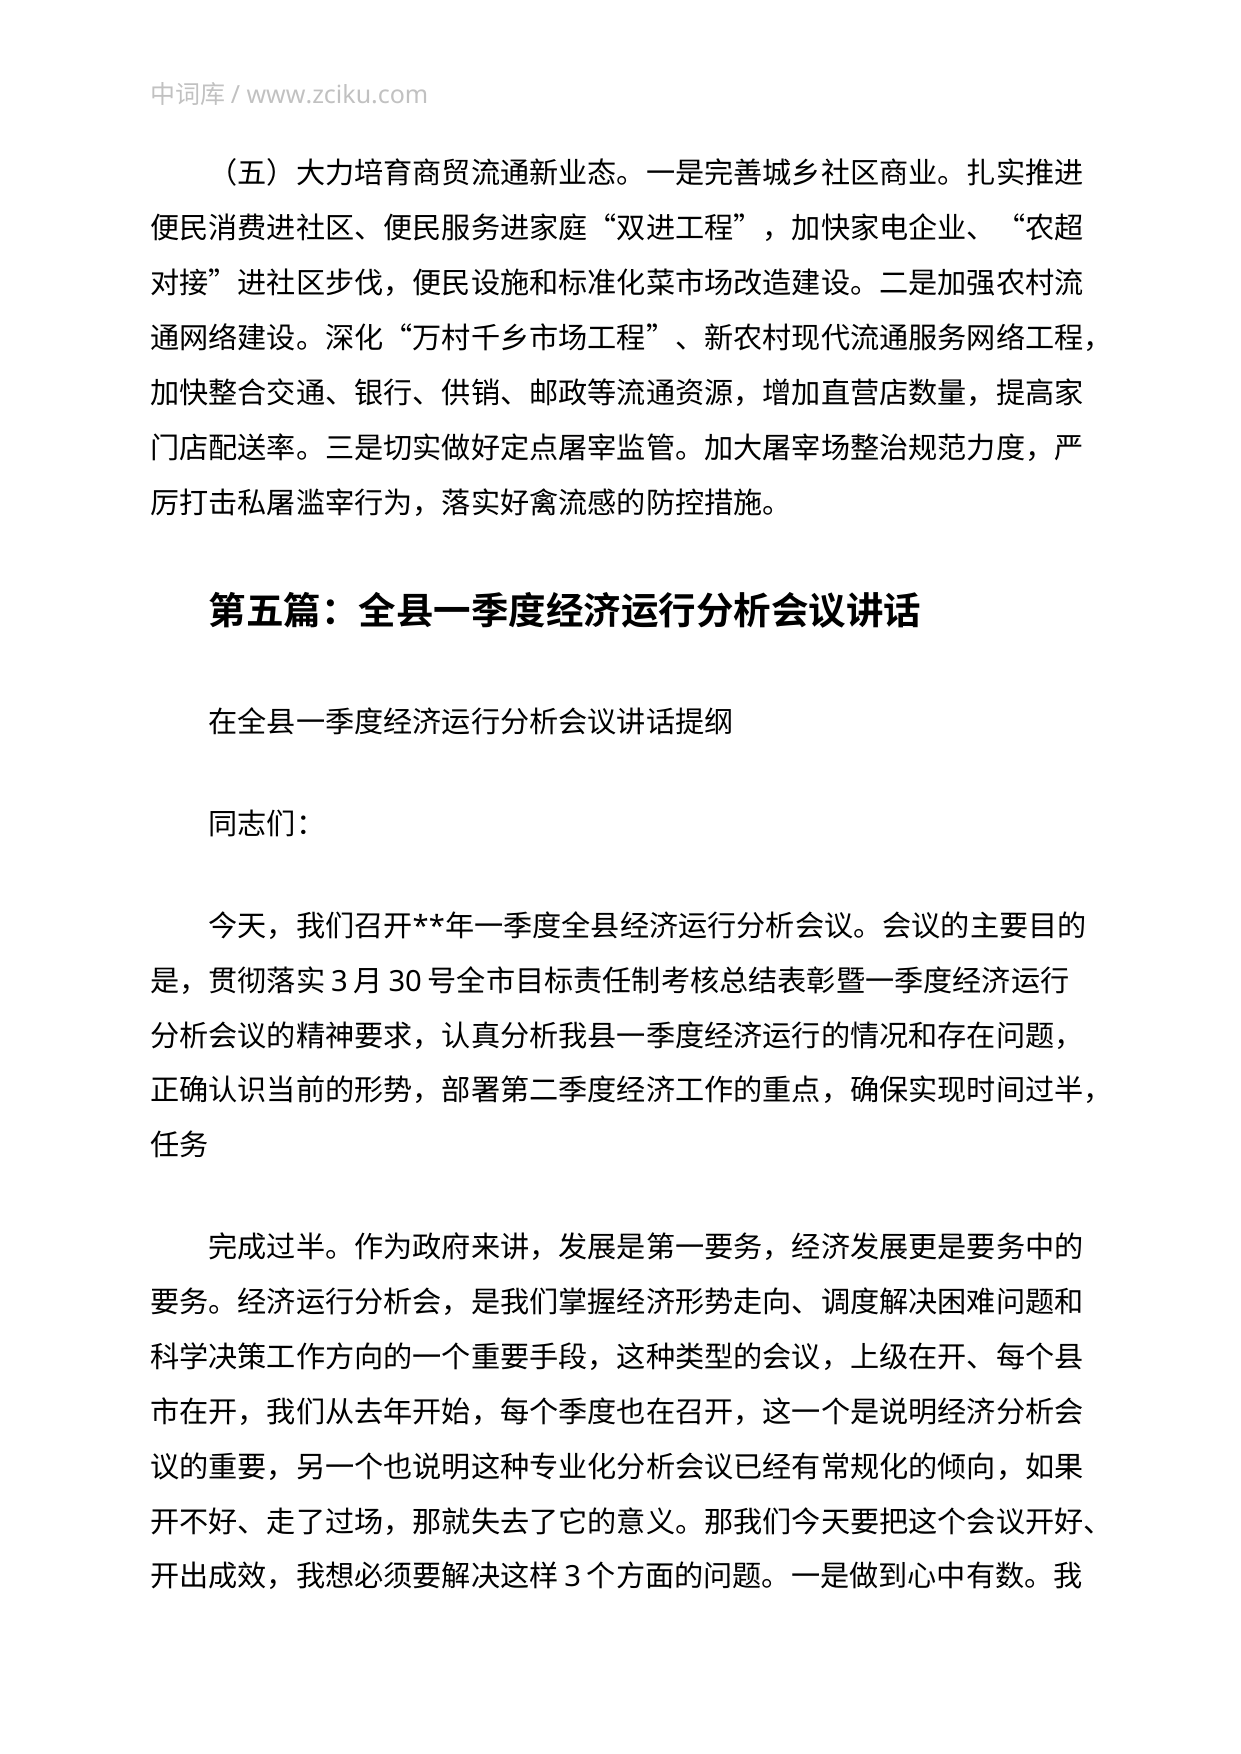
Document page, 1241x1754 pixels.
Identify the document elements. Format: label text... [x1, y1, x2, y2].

text 第五篇：全县一季度经济运行分析会议讲话 [150, 581, 1090, 635]
text （五）大力培育商贸流通新业态。一是完善城乡社区商业。扎实推进便民消费进社区、便民服务进家庭“双进工程”，加快家电企业、“农超对接”进社区步伐，便民设施和标准化菜市场改造建设。二是加强农村流通网络建设。深化“万村千乡市场工程”、新农村现代流通服务网络工程，加快整合交通、银行、供销、邮政等流通资源，增加直营店数量，提高家门店配送率。三是切实做好定点屠宰监管。加大屠宰场整治规范力度，严厉打击私屠滥宰行为，落实好禽流感的防控措施。 [150, 150, 1090, 522]
text 今天，我们召开**年一季度全县经济运行分析会议。会议的主要目的是，贯彻落实3月30号全市目标责任制考核总结表彰暨一季度经济运行分析会议的精神要求，认真分析我县一季度经济运行的情况和存在问题，正确认识当前的形势，部署第二季度经济工作的重点，确保实现时间过半，任务 [150, 902, 1090, 1164]
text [150, 1224, 1090, 1595]
text 在全县一季度经济运行分析会议讲话提纲 [150, 698, 1090, 741]
text 同志们： [150, 800, 1090, 843]
